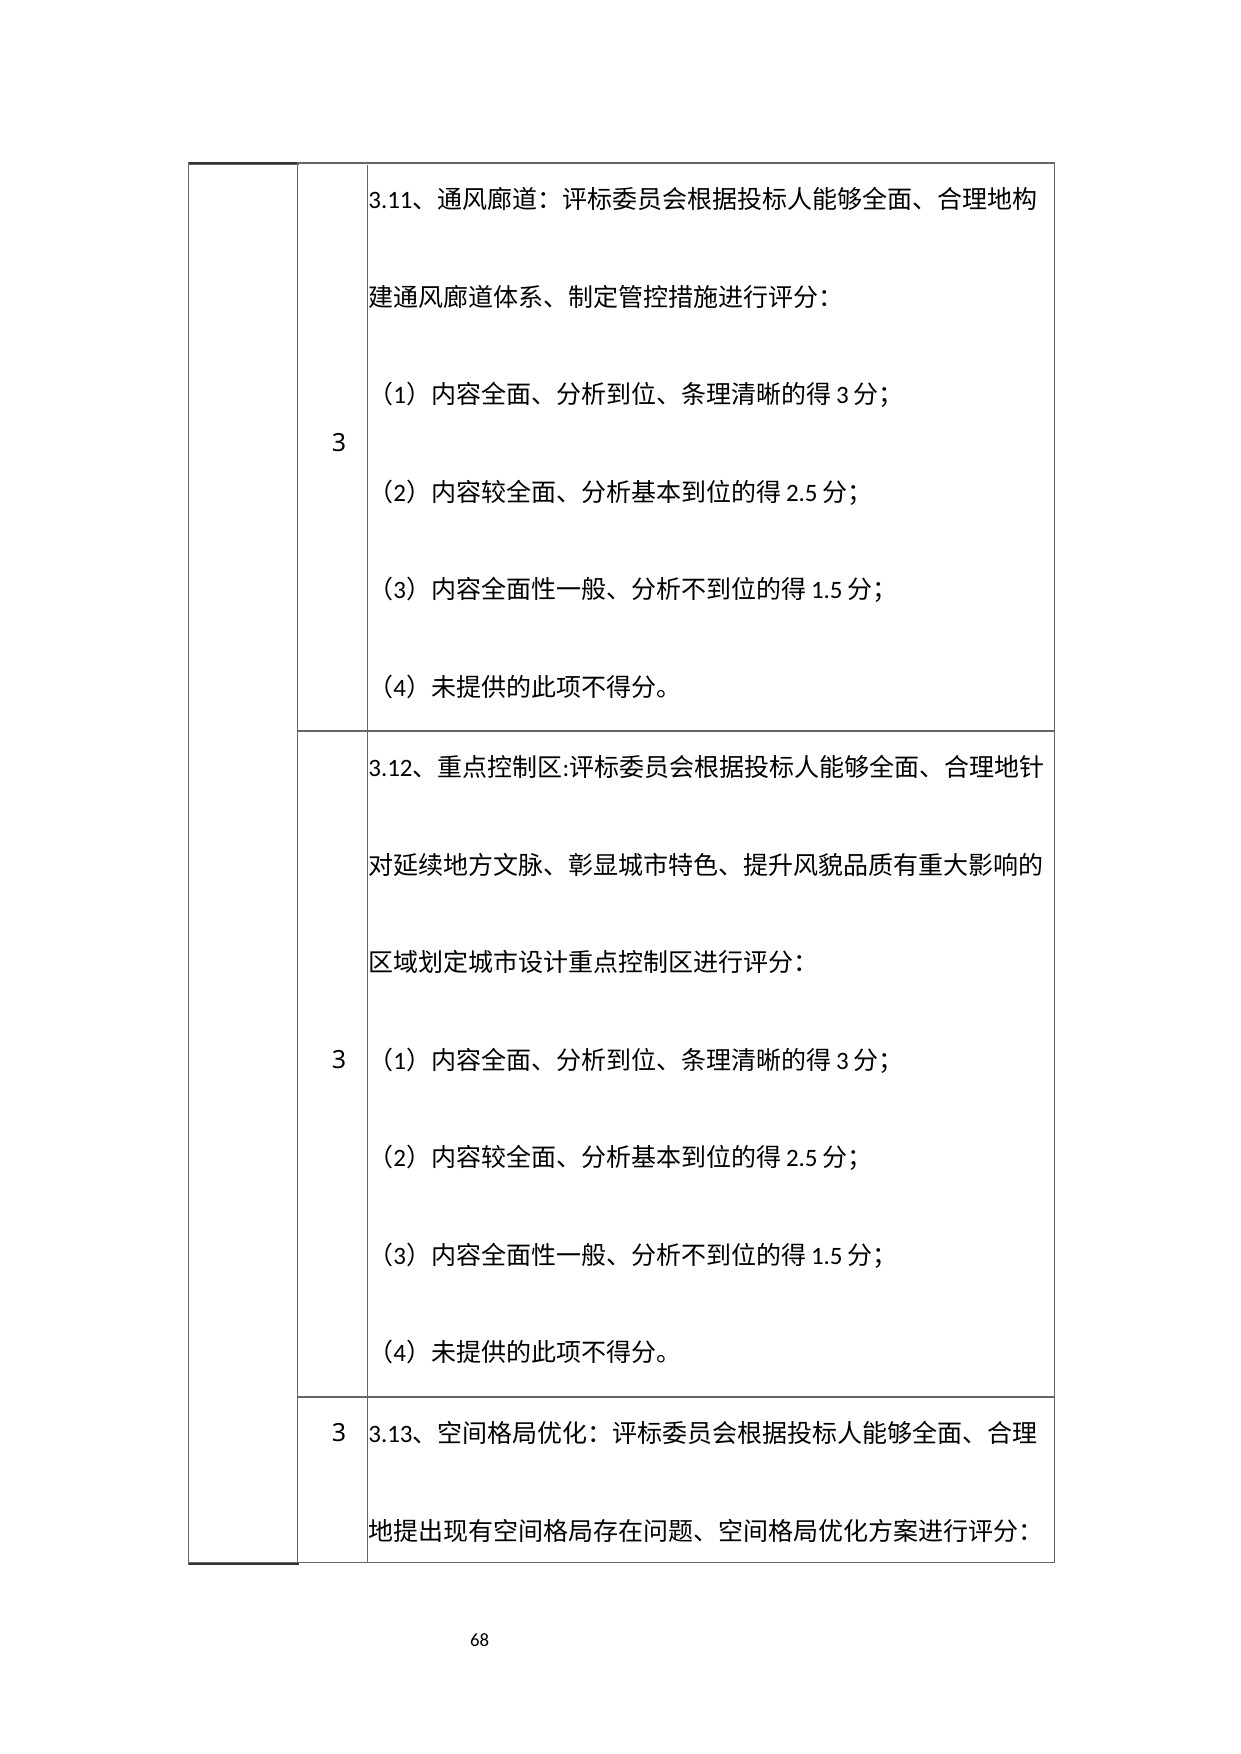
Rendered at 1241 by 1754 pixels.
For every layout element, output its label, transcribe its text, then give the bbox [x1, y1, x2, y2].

table_cell 3 [298, 1398, 367, 1562]
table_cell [368, 1398, 1054, 1562]
table_cell 3.11、通风廊道：评标委员会根据投标人能够全面、合理地构建通风廊道体系、制定管控措施进行评分： （1）内容全面、分析到位、条理清晰的得3分； （2）内容较全面、分析基本到位的得2.5分； （3）内容全面性一般、分析不到位的得1.5分； （4）未提供的此项不得分。 [367, 164, 1054, 730]
table_cell 3.12、重点控制区:评标委员会根据投标人能够全面、合理地针对延续地方文脉、彰显城市特色、提升风貌品质有重大影响的区域划定城市设计重点控制区进行评分： （1）内容全面、分析到位、条理清晰的得3分； （2）内容较全面、分析基本到位的得2.5分； （3）内容全面性一般、分析不到位的得1.5分； （4）未提供的此项不得分。 [368, 732, 1054, 1396]
table_cell 3 [298, 164, 367, 730]
table_cell 3 [298, 732, 367, 1396]
